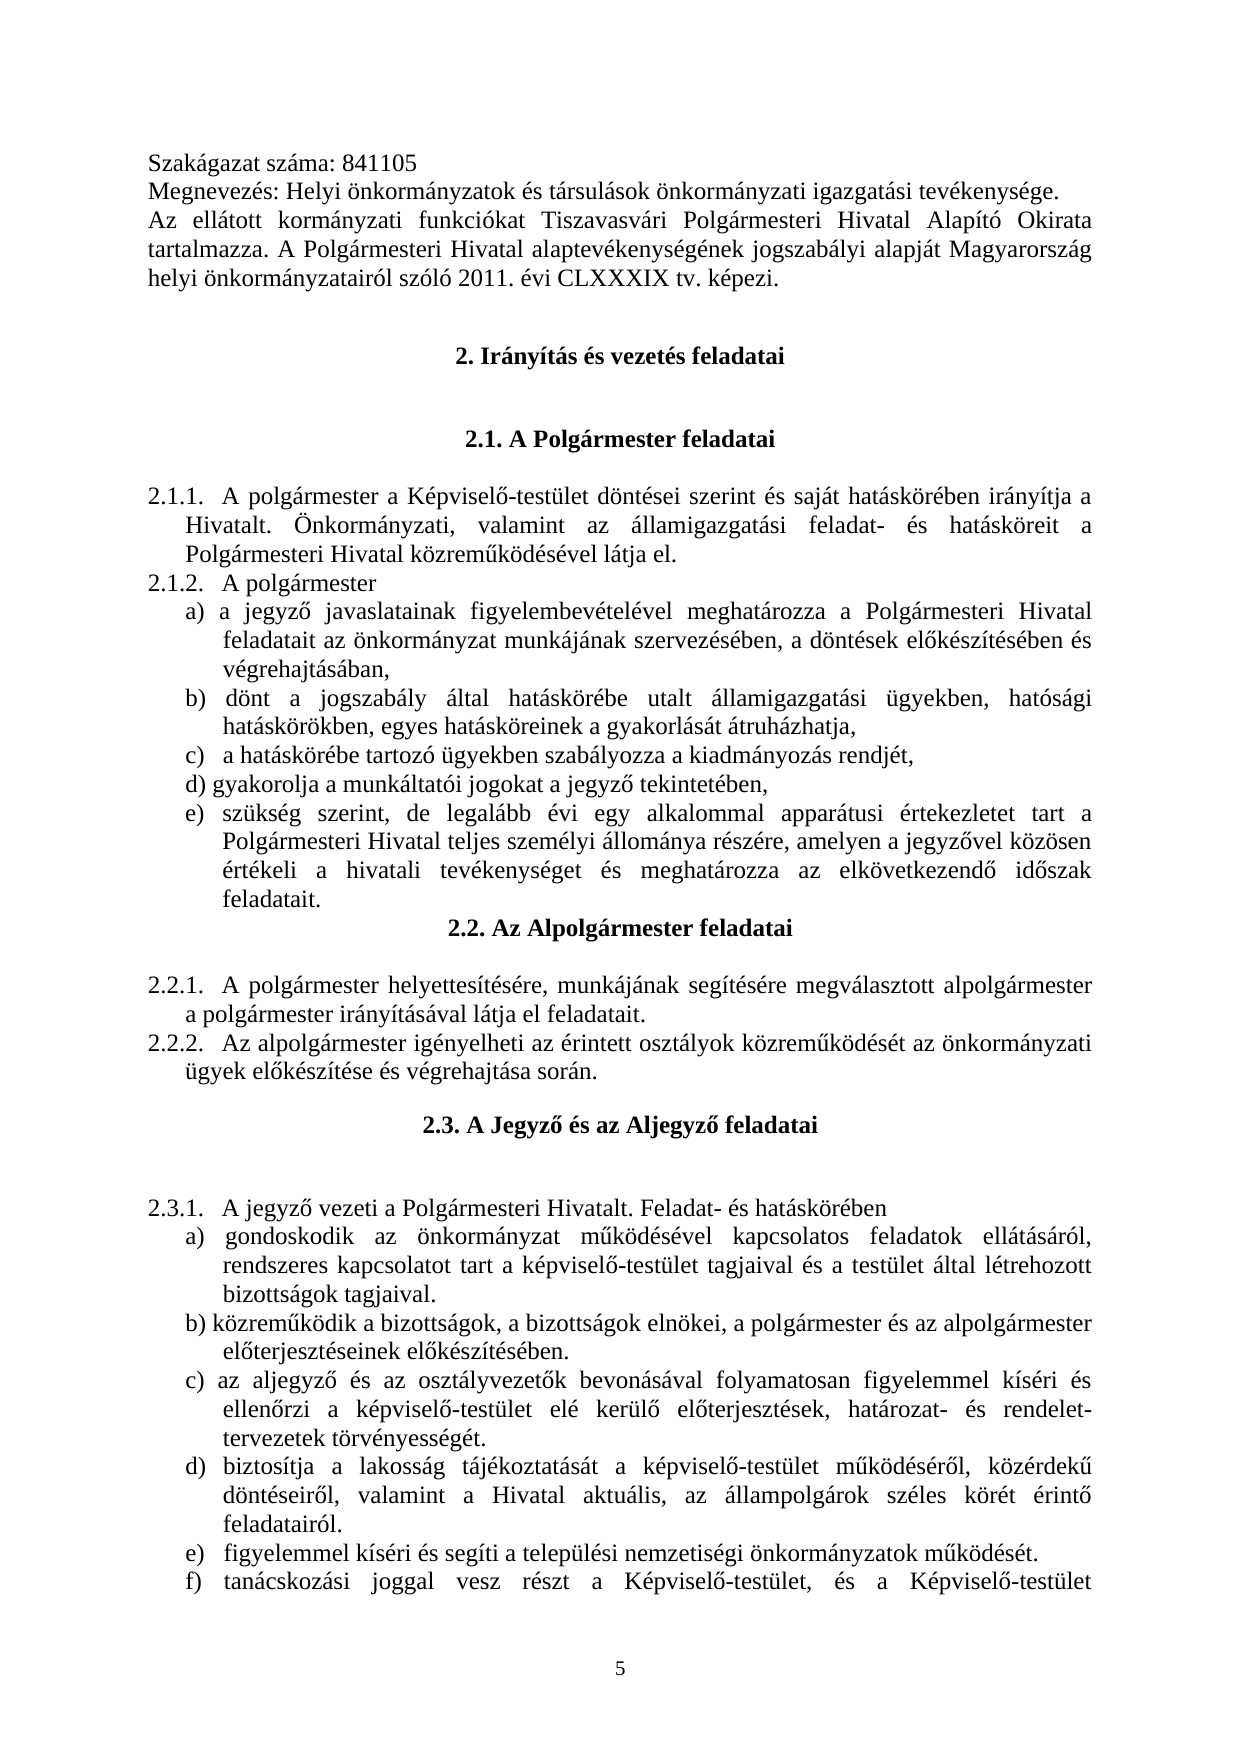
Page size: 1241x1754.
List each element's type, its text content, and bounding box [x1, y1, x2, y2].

text 2.1. A Polgármester feladatai [148, 424, 1093, 453]
text e) figyelemmel kíséri és segíti a települési nemzetiségi önkormányzatok működését. [185, 1538, 1093, 1566]
text c) a hatáskörébe tartozó ügyekben szabályozza a kiadmányozás rendjét, [185, 740, 1093, 769]
text 2.2.2. Az alpolgármester igényelheti az érintett osztályok közreműködését az önkormányzati ügyek előkészítése és végrehajtása során. [148, 1028, 1093, 1085]
text e) szükség szerint, de legalább évi egy alkalommal apparátusi értekezletet tart a Polgármesteri Hivatal teljes személyi állománya részére, amelyen a jegyzővel közösen értékeli a hivatali tevékenységet és meghatározza az elkövetkezendő időszak feladatait. [185, 798, 1093, 913]
text d) gyakorolja a munkáltatói jogokat a jegyző tekintetében, [185, 769, 1093, 798]
text 2.2. Az Alpolgármester feladatai [148, 913, 1093, 941]
text a) gondoskodik az önkormányzat működésével kapcsolatos feladatok ellátásáról, rendszeres kapcsolatot tart a képviselő-testület tagjaival és a testület által létrehozott bizottságok tagjaival. [185, 1221, 1093, 1308]
text b) közreműködik a bizottságok, a bizottságok elnökei, a polgármester és az alpolgármester előterjesztéseinek előkészítésében. [185, 1308, 1093, 1365]
text b) dönt a jogszabály által hatáskörébe utalt államigazgatási ügyekben, hatósági hatáskörökben, egyes hatásköreinek a gyakorlását átruházhatja, [185, 683, 1093, 740]
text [185, 1566, 1093, 1595]
text 2.3.1. A jegyző vezeti a Polgármesteri Hivatalt. Feladat- és hatáskörében [148, 1193, 1093, 1221]
text 2.1.2. A polgármester [148, 568, 1093, 596]
text Megnevezés: Helyi önkormányzatok és társulások önkormányzati igazgatási tevékenysége. [148, 176, 1093, 205]
text c) az aljegyző és az osztályvezetők bevonásával folyamatosan figyelemmel kíséri és ellenőrzi a képviselő-testület elé kerülő előterjesztések, határozat- és rendelet-tervezetek törvényességét. [185, 1365, 1093, 1451]
text 2.1.1. A polgármester a Képviselő-testület döntései szerint és saját hatáskörében irányítja a Hivatalt. Önkormányzati, valamint az államigazgatási feladat- és hatásköreit a Polgármesteri Hivatal közreműködésével látja el. [148, 481, 1093, 568]
text 2.2.1. A polgármester helyettesítésére, munkájának segítésére megválasztott alpolgármester a polgármester irányításával látja el feladatait. [148, 970, 1093, 1028]
text Az ellátott kormányzati funkciókat Tiszavasvári Polgármesteri Hivatal Alapító Okirata tartalmazza. A Polgármesteri Hivatal alaptevékenységének jogszabályi alapját Magyarország helyi önkormányzatairól szóló 2011. évi CLXXXIX tv. képezi. [148, 205, 1093, 291]
text a) a jegyző javaslatainak figyelembevételével meghatározza a Polgármesteri Hivatal feladatait az önkormányzat munkájának szervezésében, a döntések előkészítésében és végrehajtásában, [185, 596, 1093, 683]
text 2. Irányítás és vezetés feladatai [148, 341, 1093, 370]
text d) biztosítja a lakosság tájékoztatását a képviselő-testület működéséről, közérdekű döntéseiről, valamint a Hivatal aktuális, az állampolgárok széles körét érintő feladatairól. [185, 1451, 1093, 1538]
text 2.3. A Jegyző és az Aljegyző feladatai [148, 1110, 1093, 1139]
text Szakágazat száma: 841105 [148, 148, 1093, 176]
